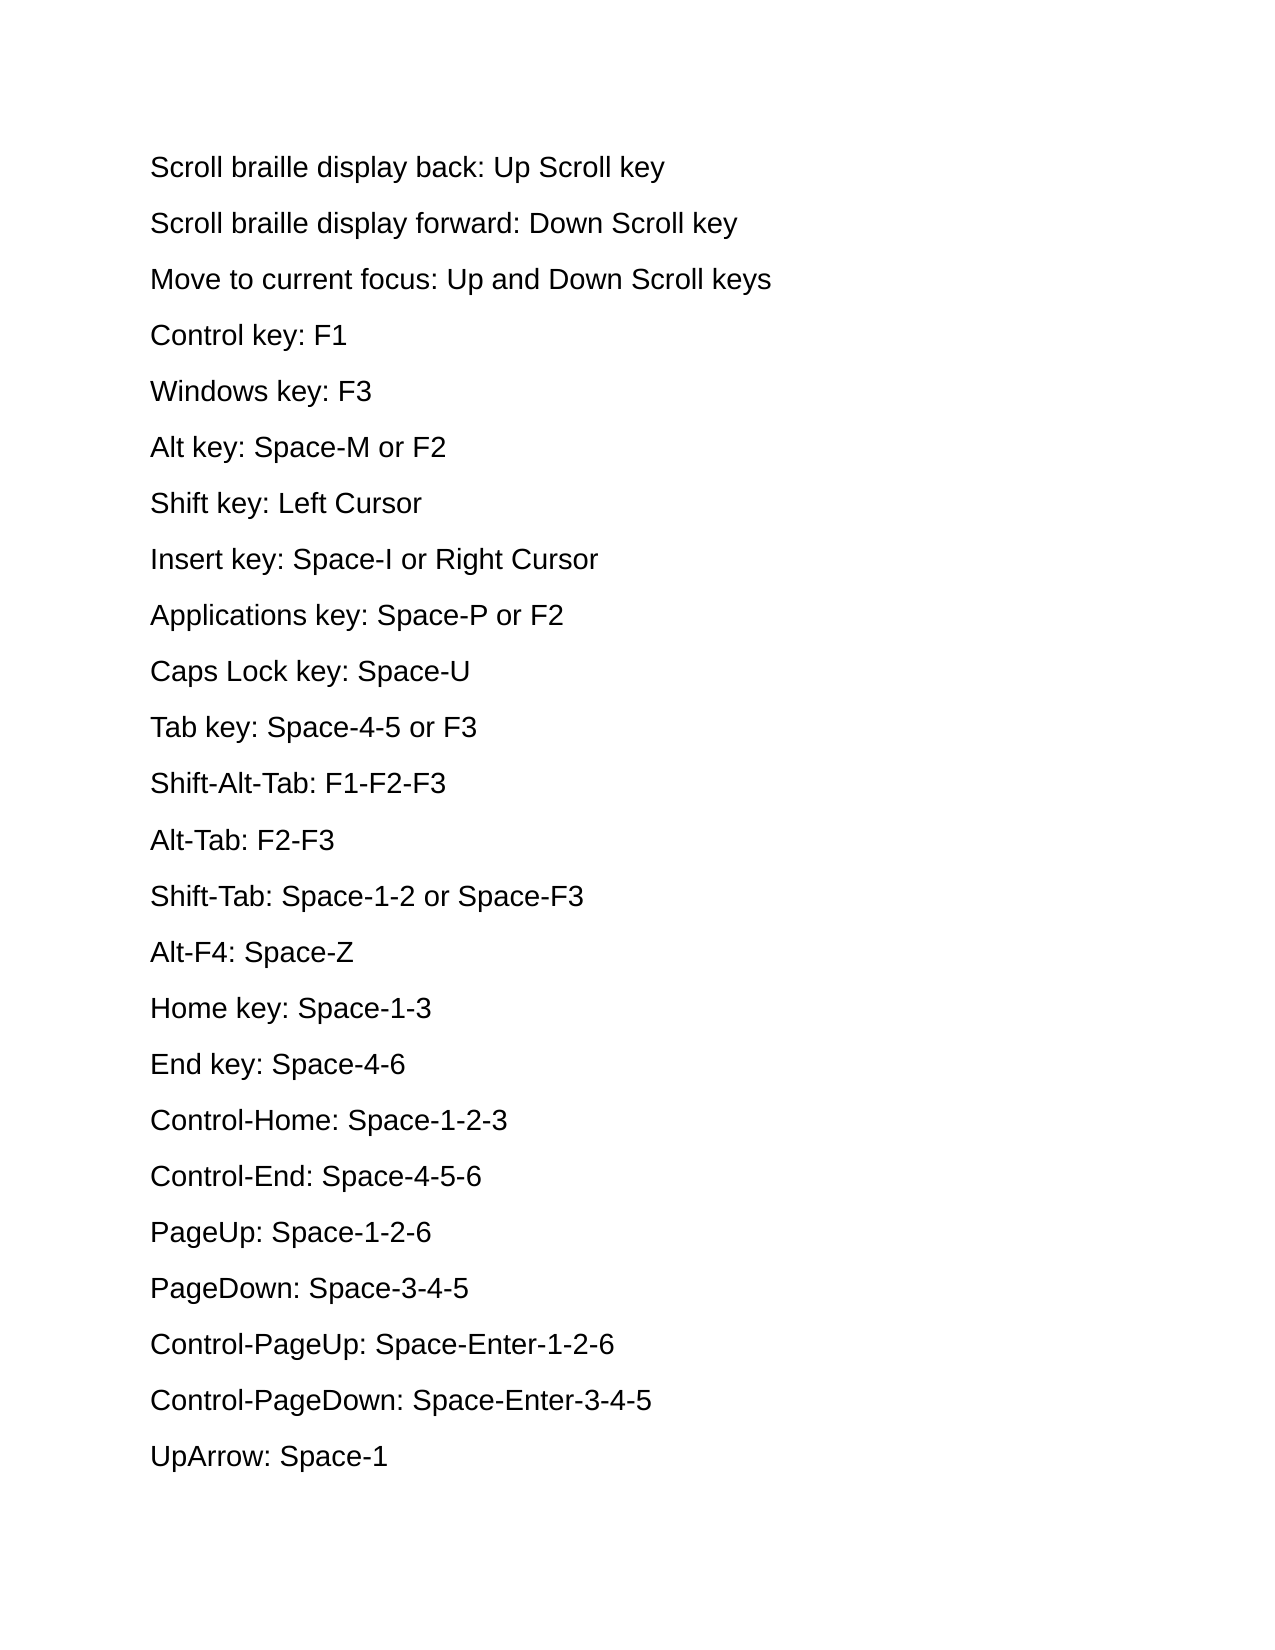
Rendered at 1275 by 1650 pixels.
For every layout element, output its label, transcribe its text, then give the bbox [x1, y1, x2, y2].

text Home key: Space-1-3 [150, 991, 1125, 1024]
text PageDown: Space-3-4-5 [150, 1271, 1125, 1304]
text Tab key: Space-4-5 or F3 [150, 710, 1125, 744]
text PageUp: Space-1-2-6 [150, 1215, 1125, 1248]
text Applications key: Space-P or F2 [150, 598, 1125, 632]
text Scroll braille display forward: Down Scroll key [150, 206, 1125, 239]
text Shift-Tab: Space-1-2 or Space-F3 [150, 878, 1125, 912]
text Windows key: F3 [150, 374, 1125, 408]
text Control-Home: Space-1-2-3 [150, 1103, 1125, 1136]
text Control-End: Space-4-5-6 [150, 1159, 1125, 1192]
text Alt key: Space-M or F2 [150, 430, 1125, 464]
text Control-PageDown: Space-Enter-3-4-5 [150, 1383, 1125, 1416]
text Shift-Alt-Tab: F1-F2-F3 [150, 766, 1125, 800]
text Alt-Tab: F2-F3 [150, 822, 1125, 856]
text Scroll braille display back: Up Scroll key [150, 150, 1125, 183]
text Control key: F1 [150, 318, 1125, 352]
text Caps Lock key: Space-U [150, 654, 1125, 688]
text Insert key: Space-I or Right Cursor [150, 542, 1125, 576]
text Shift key: Left Cursor [150, 486, 1125, 520]
text UpArrow: Space-1 [150, 1439, 1125, 1472]
text Move to current focus: Up and Down Scroll keys [150, 262, 1125, 296]
text End key: Space-4-6 [150, 1047, 1125, 1080]
text Alt-F4: Space-Z [150, 934, 1125, 968]
text Control-PageUp: Space-Enter-1-2-6 [150, 1327, 1125, 1360]
